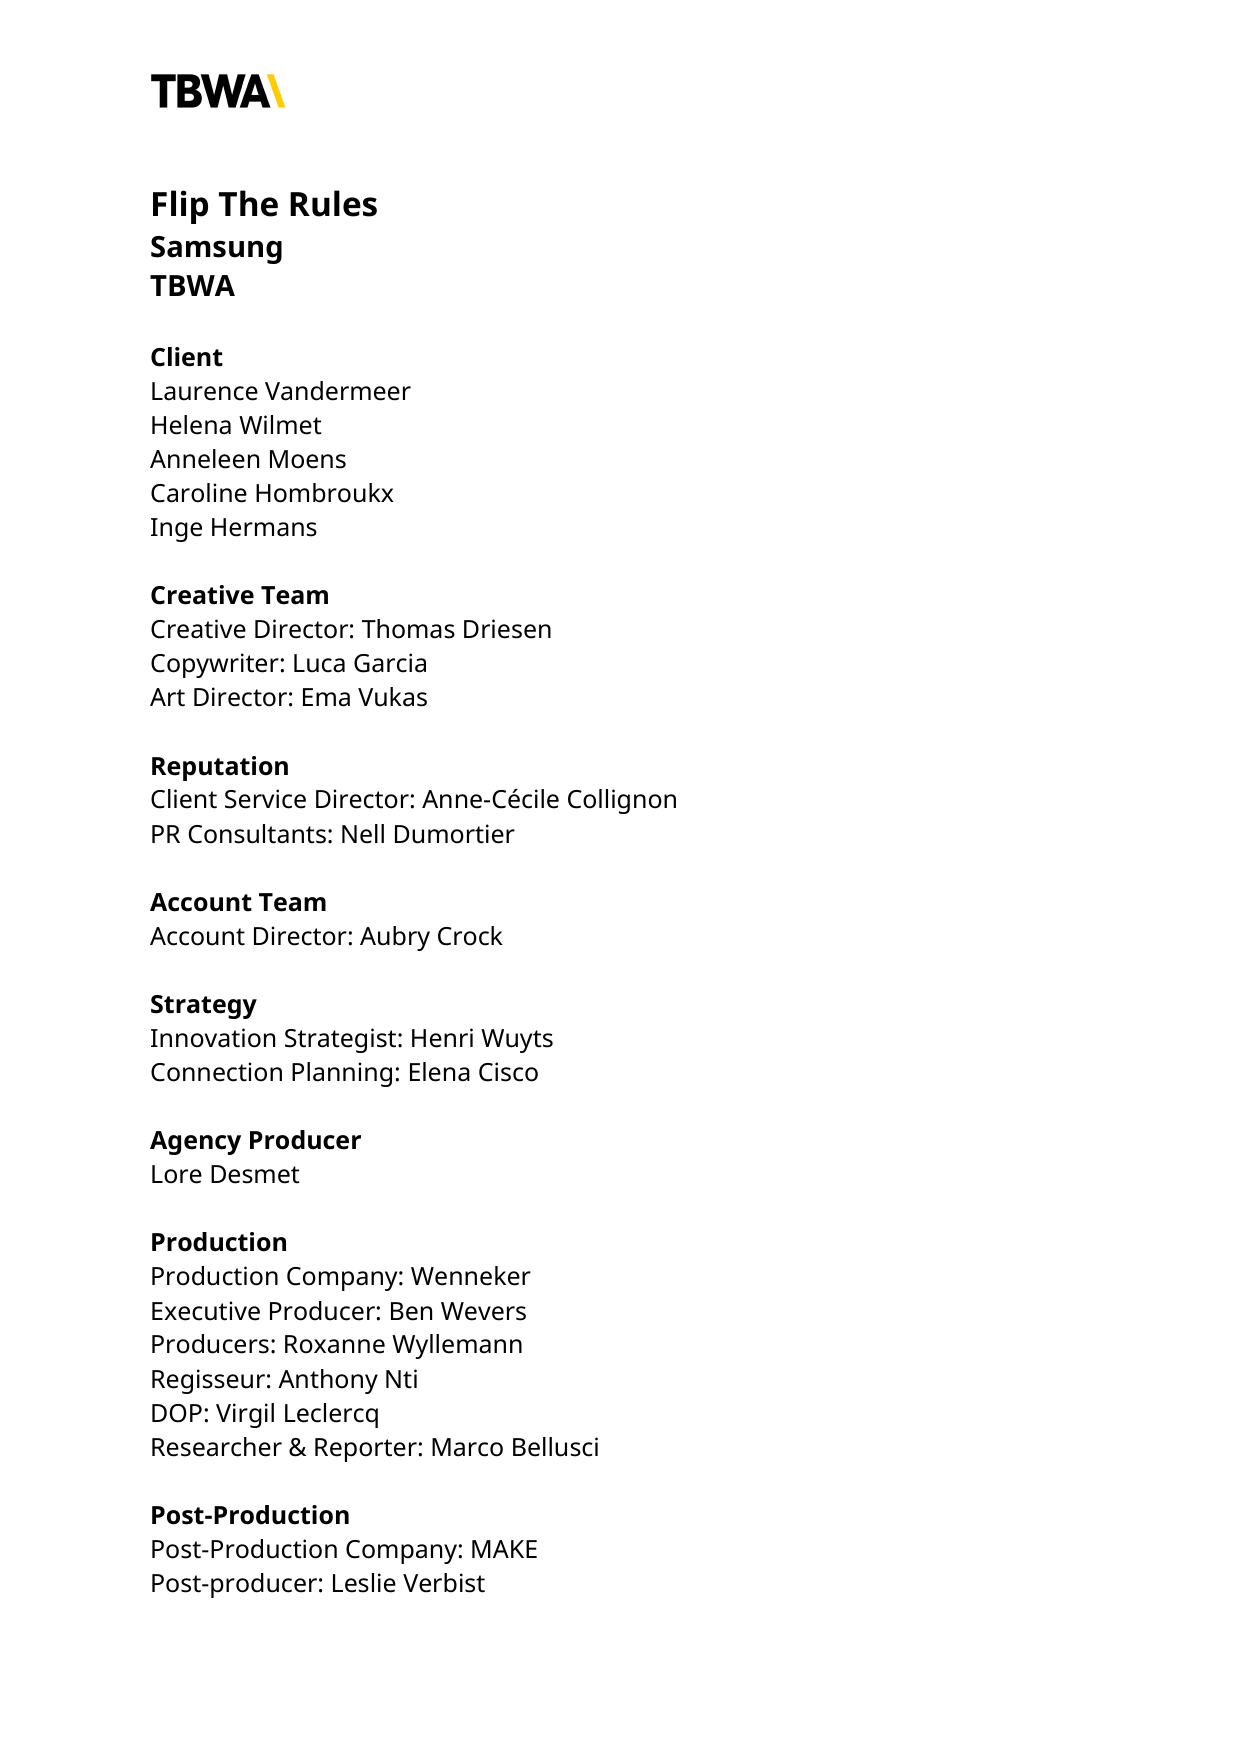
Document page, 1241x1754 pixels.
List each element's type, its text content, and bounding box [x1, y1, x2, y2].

text Account Director: Aubry Crock [150, 918, 1090, 952]
text Researcher & Reporter: Marco Bellusci [150, 1429, 1090, 1463]
text Flip The Rules [150, 181, 1090, 226]
text Innovation Strategist: Henri Wuyts [150, 1021, 1090, 1055]
text Inge Hermans [150, 510, 1090, 544]
text Reputation [150, 748, 1090, 782]
text Client Service Director: Anne-Cécile Collignon [150, 782, 1090, 816]
text Production Company: Wenneker [150, 1259, 1090, 1293]
text Post-Production [150, 1497, 1090, 1532]
text Strategy [150, 987, 1090, 1021]
text Anneleen Moens [150, 442, 1090, 476]
text Executive Producer: Ben Wevers [150, 1293, 1090, 1327]
text Client [150, 339, 1090, 373]
text Production [150, 1225, 1090, 1259]
text Post-producer: Leslie Verbist [150, 1566, 1090, 1600]
text Caroline Hombroukx [150, 476, 1090, 510]
text Connection Planning: Elena Cisco [150, 1055, 1090, 1089]
text Laurence Vandermeer [150, 373, 1090, 407]
text TBWA [150, 266, 1090, 305]
text Account Team [150, 884, 1090, 918]
text Agency Producer [150, 1123, 1090, 1157]
text Samsung [150, 226, 1090, 266]
text Regisseur: Anthony Nti [150, 1361, 1090, 1395]
text PR Consultants: Nell Dumortier [150, 816, 1090, 850]
text Post-Production Company: MAKE [150, 1532, 1090, 1566]
text Creative Director: Thomas Driesen [150, 612, 1090, 646]
text Art Director: Ema Vukas [150, 680, 1090, 714]
picture [150, 73, 286, 110]
text Lore Desmet [150, 1157, 1090, 1191]
text Copywriter: Luca Garcia [150, 646, 1090, 680]
text DOP: Virgil Leclercq [150, 1395, 1090, 1429]
text Creative Team [150, 578, 1090, 612]
text Helena Wilmet [150, 407, 1090, 442]
text Producers: Roxanne Wyllemann [150, 1327, 1090, 1361]
